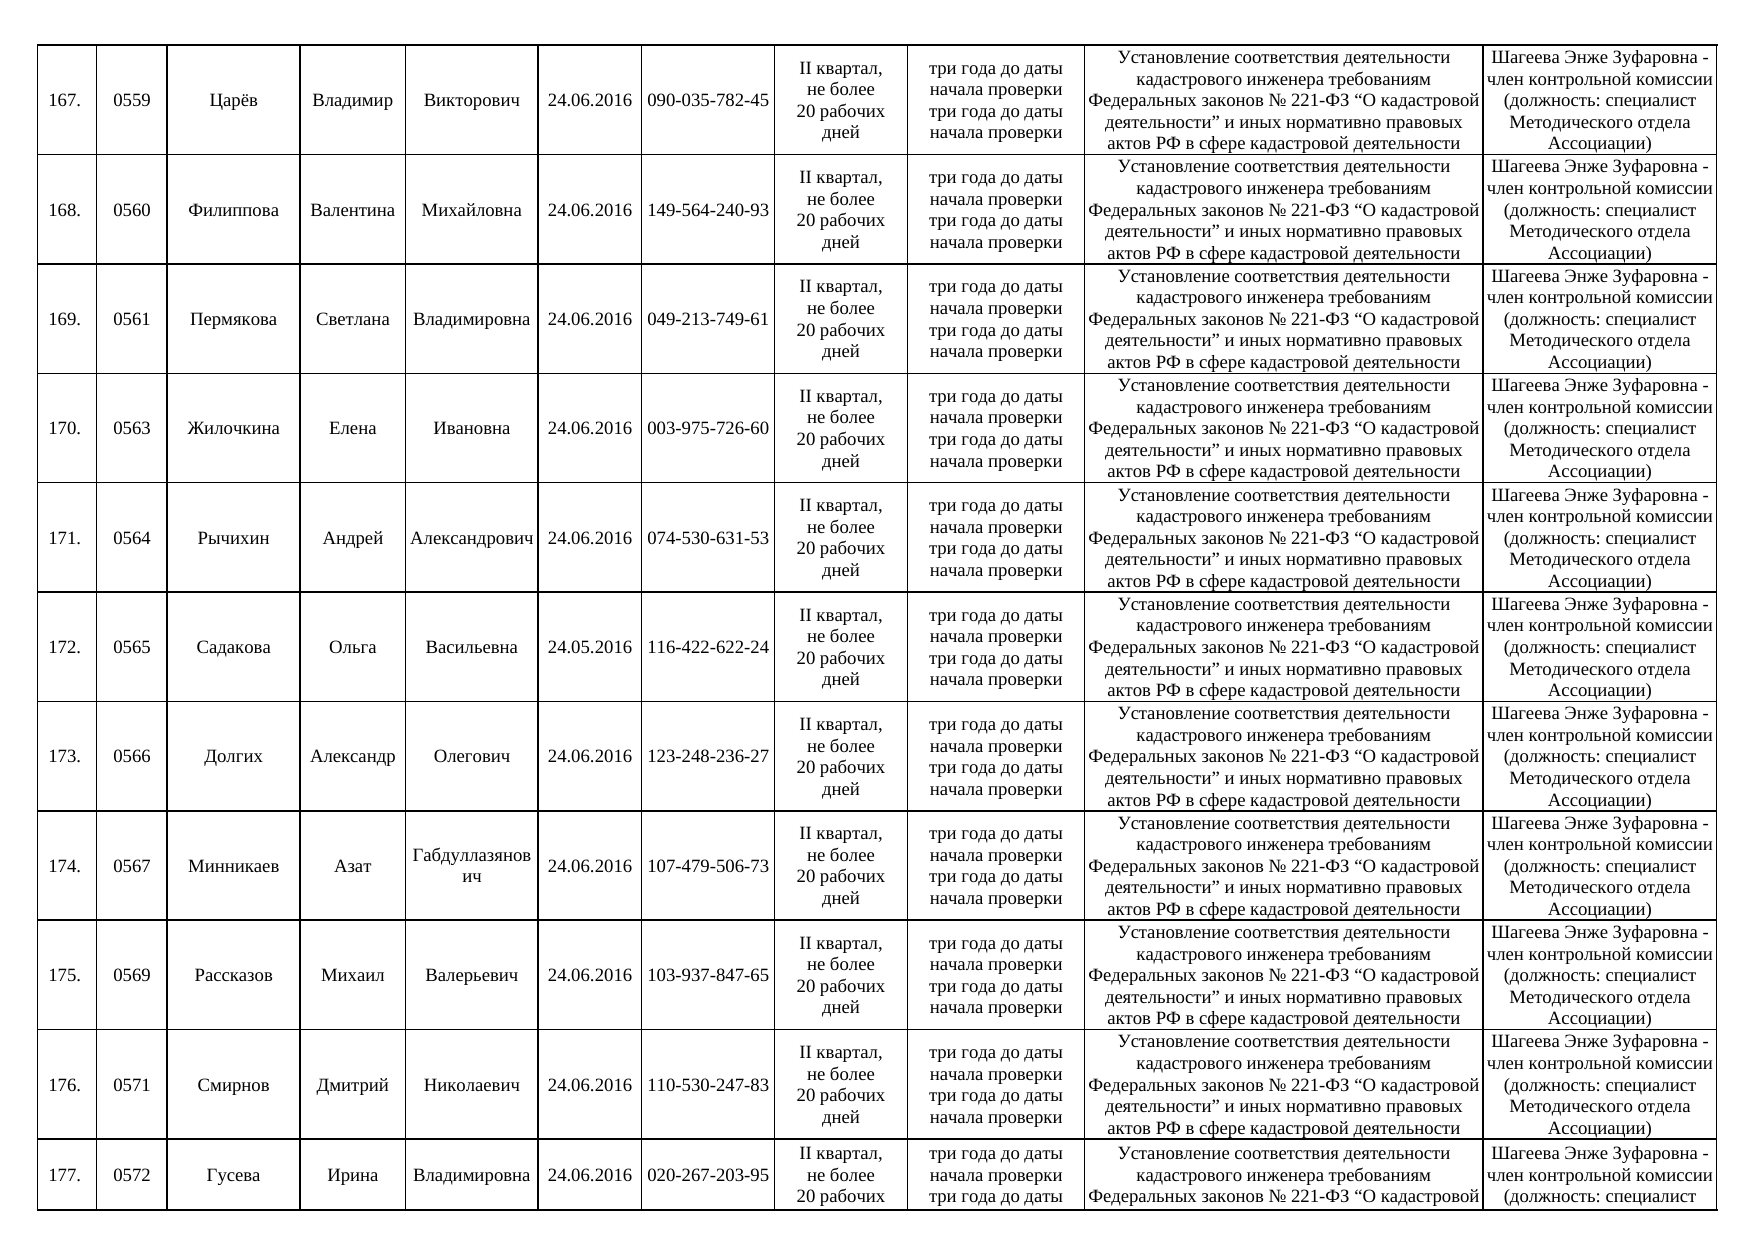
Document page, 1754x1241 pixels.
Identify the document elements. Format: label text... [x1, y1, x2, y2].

table_cell 24.06.2016 [539, 1140, 641, 1209]
table_cell три года до даты начала проверки три года до даты начала проверки [908, 1030, 1084, 1138]
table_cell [1484, 46, 1716, 154]
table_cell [775, 46, 907, 154]
table_cell [38, 483, 96, 591]
table_cell три года до даты начала проверки три года до даты начала проверки [908, 921, 1084, 1029]
table_cell Владимир [301, 46, 405, 154]
table_cell [38, 812, 96, 919]
table_cell 24.06.2016 [539, 812, 641, 919]
table_cell Михаил [301, 921, 405, 1029]
table_cell II квартал, не более 20 рабочих дней [775, 155, 907, 263]
table_cell три года до даты начала проверки три года до даты начала проверки [908, 702, 1084, 810]
table_cell три года до даты начала проверки три года до даты начала проверки [908, 812, 1084, 919]
table_cell 049-213-749-61 [642, 265, 774, 372]
table_cell Шагеева Энже Зуфаровна - член контрольной комиссии (должность: специалист Методического отдела Ассоциации) [1484, 921, 1716, 1029]
table_cell Жилочкина [168, 374, 299, 482]
table_cell [38, 702, 96, 810]
table_cell Ирина [301, 1140, 405, 1209]
table_cell Шагеева Энже Зуфаровна - член контрольной комиссии (должность: специалист Методического отдела Ассоциации) [1484, 702, 1716, 810]
table_cell 24.06.2016 [539, 483, 641, 591]
table_cell Смирнов [168, 1030, 299, 1138]
table_cell [38, 265, 96, 372]
table_cell Шагеева Энже Зуфаровна - член контрольной комиссии (должность: специалист Методического отдела Ассоциации) [1484, 812, 1716, 919]
table_cell 107-479-506-73 [642, 812, 774, 919]
table_cell Александрович [406, 483, 537, 591]
table_cell [38, 1030, 96, 1138]
table_cell 0559 [97, 46, 166, 154]
table_cell Шагеева Энже Зуфаровна - член контрольной комиссии (должность: специалист Методического отдела Ассоциации) [1484, 593, 1716, 701]
table_cell 0572 [97, 1140, 166, 1209]
table_cell три года до даты начала проверки три года до даты начала проверки [908, 374, 1084, 482]
table_cell Шагеева Энже Зуфаровна - член контрольной комиссии (должность: специалист Методического отдела Ассоциации) [1484, 155, 1716, 263]
table_cell 110-530-247-83 [642, 1030, 774, 1138]
table_cell Михайловна [406, 155, 537, 263]
table_cell Азат [301, 812, 405, 919]
table_cell Валерьевич [406, 921, 537, 1029]
table_cell 123-248-236-27 [642, 702, 774, 810]
table_cell 0569 [97, 921, 166, 1029]
table_cell Ивановна [406, 374, 537, 482]
table_cell Васильевна [406, 593, 537, 701]
table_cell II квартал, не более 20 рабочих дней [775, 702, 907, 810]
table_cell Шагеева Энже Зуфаровна - член контрольной комиссии (должность: специалист Методического отдела Ассоциации) [1484, 265, 1716, 372]
table_cell Владимировна [406, 265, 537, 372]
table_cell 24.06.2016 [539, 265, 641, 372]
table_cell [1085, 46, 1482, 154]
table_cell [908, 1140, 1084, 1209]
table_cell 0571 [97, 1030, 166, 1138]
table_cell [38, 593, 96, 701]
table_cell 0567 [97, 812, 166, 919]
table_cell Николаевич [406, 1030, 537, 1138]
table_cell Садакова [168, 593, 299, 701]
table_cell Шагеева Энже Зуфаровна - член контрольной комиссии (должность: специалист Методического отдела Ассоциации) [1484, 483, 1716, 591]
table_cell [38, 921, 96, 1029]
table_cell 074-530-631-53 [642, 483, 774, 591]
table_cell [1484, 1140, 1716, 1209]
table_cell [38, 374, 96, 482]
table_cell Шагеева Энже Зуфаровна - член контрольной комиссии (должность: специалист Методического отдела Ассоциации) [1484, 1030, 1716, 1138]
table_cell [1085, 1140, 1482, 1209]
table_cell 090-035-782-45 [642, 46, 774, 154]
table_cell [38, 1140, 96, 1209]
table_cell Андрей [301, 483, 405, 591]
table_cell Минникаев [168, 812, 299, 919]
table_cell Олегович [406, 702, 537, 810]
table_cell Викторович [406, 46, 537, 154]
table_cell [38, 46, 96, 154]
table_cell 0561 [97, 265, 166, 372]
table_cell Гусева [168, 1140, 299, 1209]
table_cell Царёв [168, 46, 299, 154]
table_cell 24.06.2016 [539, 1030, 641, 1138]
table_cell II квартал, не более 20 рабочих дней [775, 374, 907, 482]
table_cell Пермякова [168, 265, 299, 372]
table_cell Габдуллазянович [406, 812, 537, 919]
table_cell 0564 [97, 483, 166, 591]
table_cell 24.06.2016 [539, 155, 641, 263]
table_cell 24.06.2016 [539, 374, 641, 482]
table_cell 24.06.2016 [539, 921, 641, 1029]
table_cell Рассказов [168, 921, 299, 1029]
table_cell Долгих [168, 702, 299, 810]
table_cell Валентина [301, 155, 405, 263]
table_cell 103-937-847-65 [642, 921, 774, 1029]
table_cell Елена [301, 374, 405, 482]
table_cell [908, 46, 1084, 154]
table_cell 149-564-240-93 [642, 155, 774, 263]
table_cell II квартал, не более 20 рабочих дней [775, 1030, 907, 1138]
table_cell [775, 1140, 907, 1209]
table_cell 0565 [97, 593, 166, 701]
table_cell II квартал, не более 20 рабочих дней [775, 483, 907, 591]
table_cell 116-422-622-24 [642, 593, 774, 701]
table_cell три года до даты начала проверки три года до даты начала проверки [908, 483, 1084, 591]
table_cell 24.06.2016 [539, 46, 641, 154]
table_cell 0560 [97, 155, 166, 263]
table_cell II квартал, не более 20 рабочих дней [775, 265, 907, 372]
table_cell Дмитрий [301, 1030, 405, 1138]
table_cell Рычихин [168, 483, 299, 591]
table_cell 0566 [97, 702, 166, 810]
table_cell Филиппова [168, 155, 299, 263]
table_cell II квартал, не более 20 рабочих дней [775, 921, 907, 1029]
table_cell три года до даты начала проверки три года до даты начала проверки [908, 155, 1084, 263]
table_cell 24.06.2016 [539, 702, 641, 810]
table_cell Александр [301, 702, 405, 810]
table_cell Владимировна [406, 1140, 537, 1209]
table_cell II квартал, не более 20 рабочих дней [775, 593, 907, 701]
table_cell II квартал, не более 20 рабочих дней [775, 812, 907, 919]
table_cell три года до даты начала проверки три года до даты начала проверки [908, 265, 1084, 372]
table_cell Ольга [301, 593, 405, 701]
table_cell 003-975-726-60 [642, 374, 774, 482]
table_cell 020-267-203-95 [642, 1140, 774, 1209]
table_cell [38, 155, 96, 263]
table_cell Светлана [301, 265, 405, 372]
table_cell 24.05.2016 [539, 593, 641, 701]
table_cell три года до даты начала проверки три года до даты начала проверки [908, 593, 1084, 701]
table_cell Шагеева Энже Зуфаровна - член контрольной комиссии (должность: специалист Методического отдела Ассоциации) [1484, 374, 1716, 482]
table_cell 0563 [97, 374, 166, 482]
